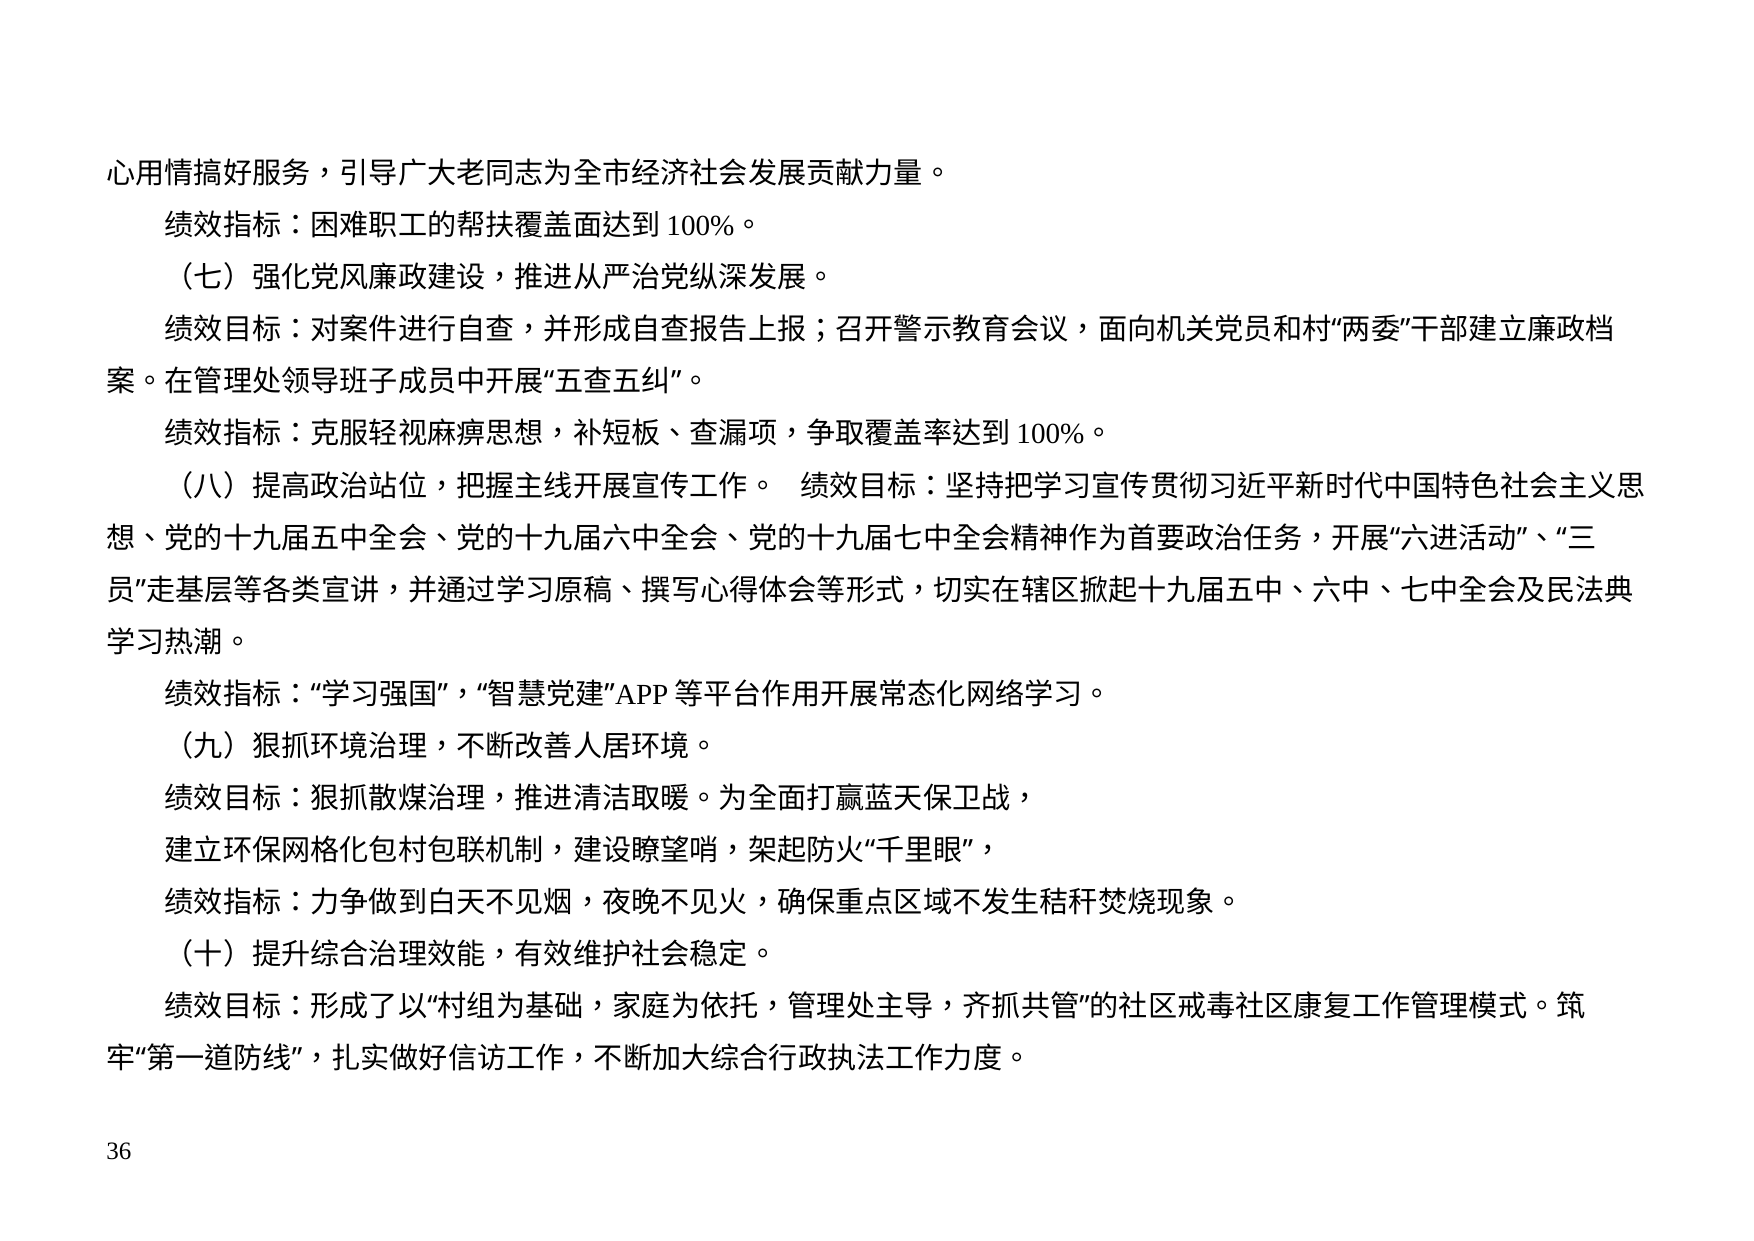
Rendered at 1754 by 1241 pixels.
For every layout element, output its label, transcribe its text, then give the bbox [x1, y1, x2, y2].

text （七）强化党风廉政建设，推进从严治党纵深发展。 [106, 246, 1648, 298]
text 绩效指标：克服轻视麻痹思想，补短板、查漏项，争取覆盖率达到100%。 [106, 402, 1648, 454]
text （九）狠抓环境治理，不断改善人居环境。 [106, 715, 1648, 767]
text 绩效指标：“学习强国”，“智慧党建”APP等平台作用开展常态化网络学习。 [106, 663, 1648, 715]
text 绩效目标：对案件进行自查，并形成自查报告上报；召开警示教育会议，面向机关党员和村“两委”干部建立廉政档案。在管理处领导班子成员中开展“五查五纠”。 [106, 298, 1648, 402]
text 建立环保网格化包村包联机制，建设瞭望哨，架起防火“千里眼”， [106, 819, 1648, 871]
text 绩效目标：形成了以“村组为基础，家庭为依托，管理处主导，齐抓共管”的社区戒毒社区康复工作管理模式。筑牢“第一道防线”，扎实做好信访工作，不断加大综合行政执法工作力度。 [106, 975, 1648, 1079]
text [106, 142, 1648, 194]
text （八）提高政治站位，把握主线开展宣传工作。 绩效目标：坚持把学习宣传贯彻习近平新时代中国特色社会主义思想、党的十九届五中全会、党的十九届六中全会、党的十九届七中全会精神作为首要政治任务，开展“六进活动”、“三员”走基层等各类宣讲，并通过学习原稿、撰写心得体会等形式，切实在辖区掀起十九届五中、六中、七中全会及民法典学习热潮。 [106, 454, 1648, 663]
text 绩效指标：力争做到白天不见烟，夜晚不见火，确保重点区域不发生秸秆焚烧现象。 [106, 871, 1648, 923]
text 绩效目标：狠抓散煤治理，推进清洁取暖。为全面打赢蓝天保卫战， [106, 767, 1648, 819]
text 绩效指标：困难职工的帮扶覆盖面达到100%。 [106, 194, 1648, 246]
text （十）提升综合治理效能，有效维护社会稳定。 [106, 923, 1648, 975]
